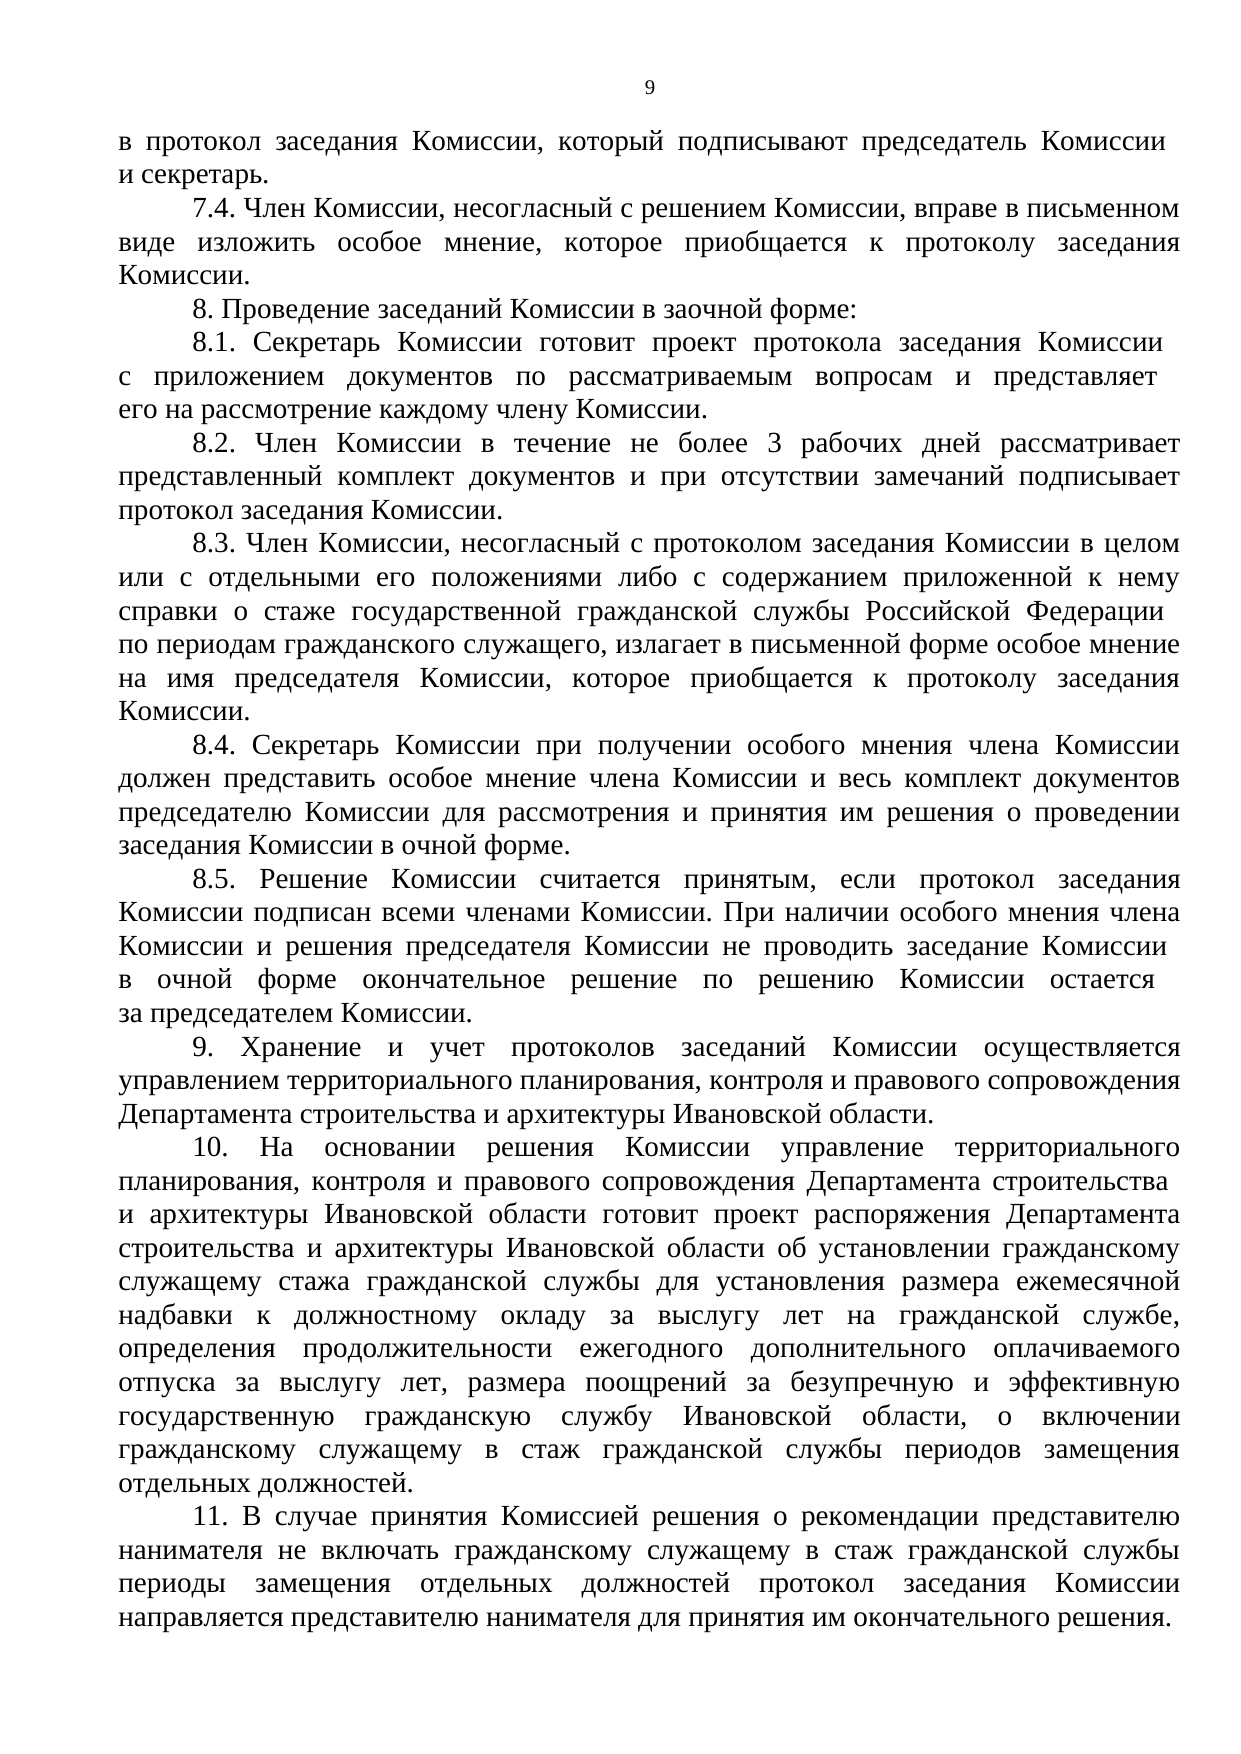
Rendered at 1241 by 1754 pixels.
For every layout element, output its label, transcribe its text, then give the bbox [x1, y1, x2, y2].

text 8.1. Секретарь Комиссии готовит проект протокола заседания Комиссии с приложением документов по рассматриваемым вопросам и представляет его на рассмотрение каждому члену Комиссии. [118, 324, 1181, 425]
text 8.3. Член Комиссии, несогласный с протоколом заседания Комиссии в целом или с отдельными его положениями либо с содержанием приложенной к нему справки о стаже государственной гражданской службы Российской Федерации по периодам гражданского служащего, излагает в письменной форме особое мнение на имя председателя Комиссии, которое приобщается к протоколу заседания Комиссии. [118, 526, 1181, 727]
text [118, 123, 1181, 190]
text 7.4. Член Комиссии, несогласный с решением Комиссии, вправе в письменном виде изложить особое мнение, которое приобщается к протоколу заседания Комиссии. [118, 190, 1181, 291]
text 8.5. Решение Комиссии считается принятым, если протокол заседания Комиссии подписан всеми членами Комиссии. При наличии особого мнения члена Комиссии и решения председателя Комиссии не проводить заседание Комиссии в очной форме окончательное решение по решению Комиссии остается за председателем Комиссии. [118, 861, 1181, 1029]
text 10. На основании решения Комиссии управление территориального планирования, контроля и правового сопровождения Департамента строительства и архитектуры Ивановской области готовит проект распоряжения Департамента строительства и архитектуры Ивановской области об установлении гражданскому служащему стажа гражданской службы для установления размера ежемесячной надбавки к должностному окладу за выслугу лет на гражданской службе, определения продолжительности ежегодного дополнительного оплачиваемого отпуска за выслугу лет, размера поощрений за безупречную и эффективную государственную гражданскую службу Ивановской области, о включении гражданскому служащему в стаж гражданской службы периодов замещения отдельных должностей. [118, 1129, 1181, 1498]
text 8. Проведение заседаний Комиссии в заочной форме: [118, 291, 1181, 324]
text 11. В случае принятия Комиссией решения о рекомендации представителю нанимателя не включать гражданскому служащему в стаж гражданской службы периоды замещения отдельных должностей протокол заседания Комиссии направляется представителю нанимателя для принятия им окончательного решения. [118, 1498, 1181, 1632]
text 9. Хранение и учет протоколов заседаний Комиссии осуществляется управлением территориального планирования, контроля и правового сопровождения Департамента строительства и архитектуры Ивановской области. [118, 1029, 1181, 1129]
text 8.2. Член Комиссии в течение не более 3 рабочих дней рассматривает представленный комплект документов и при отсутствии замечаний подписывает протокол заседания Комиссии. [118, 425, 1181, 526]
text 8.4. Секретарь Комиссии при получении особого мнения члена Комиссии должен представить особое мнение члена Комиссии и весь комплект документов председателю Комиссии для рассмотрения и принятия им решения о проведении заседания Комиссии в очной форме. [118, 727, 1181, 861]
